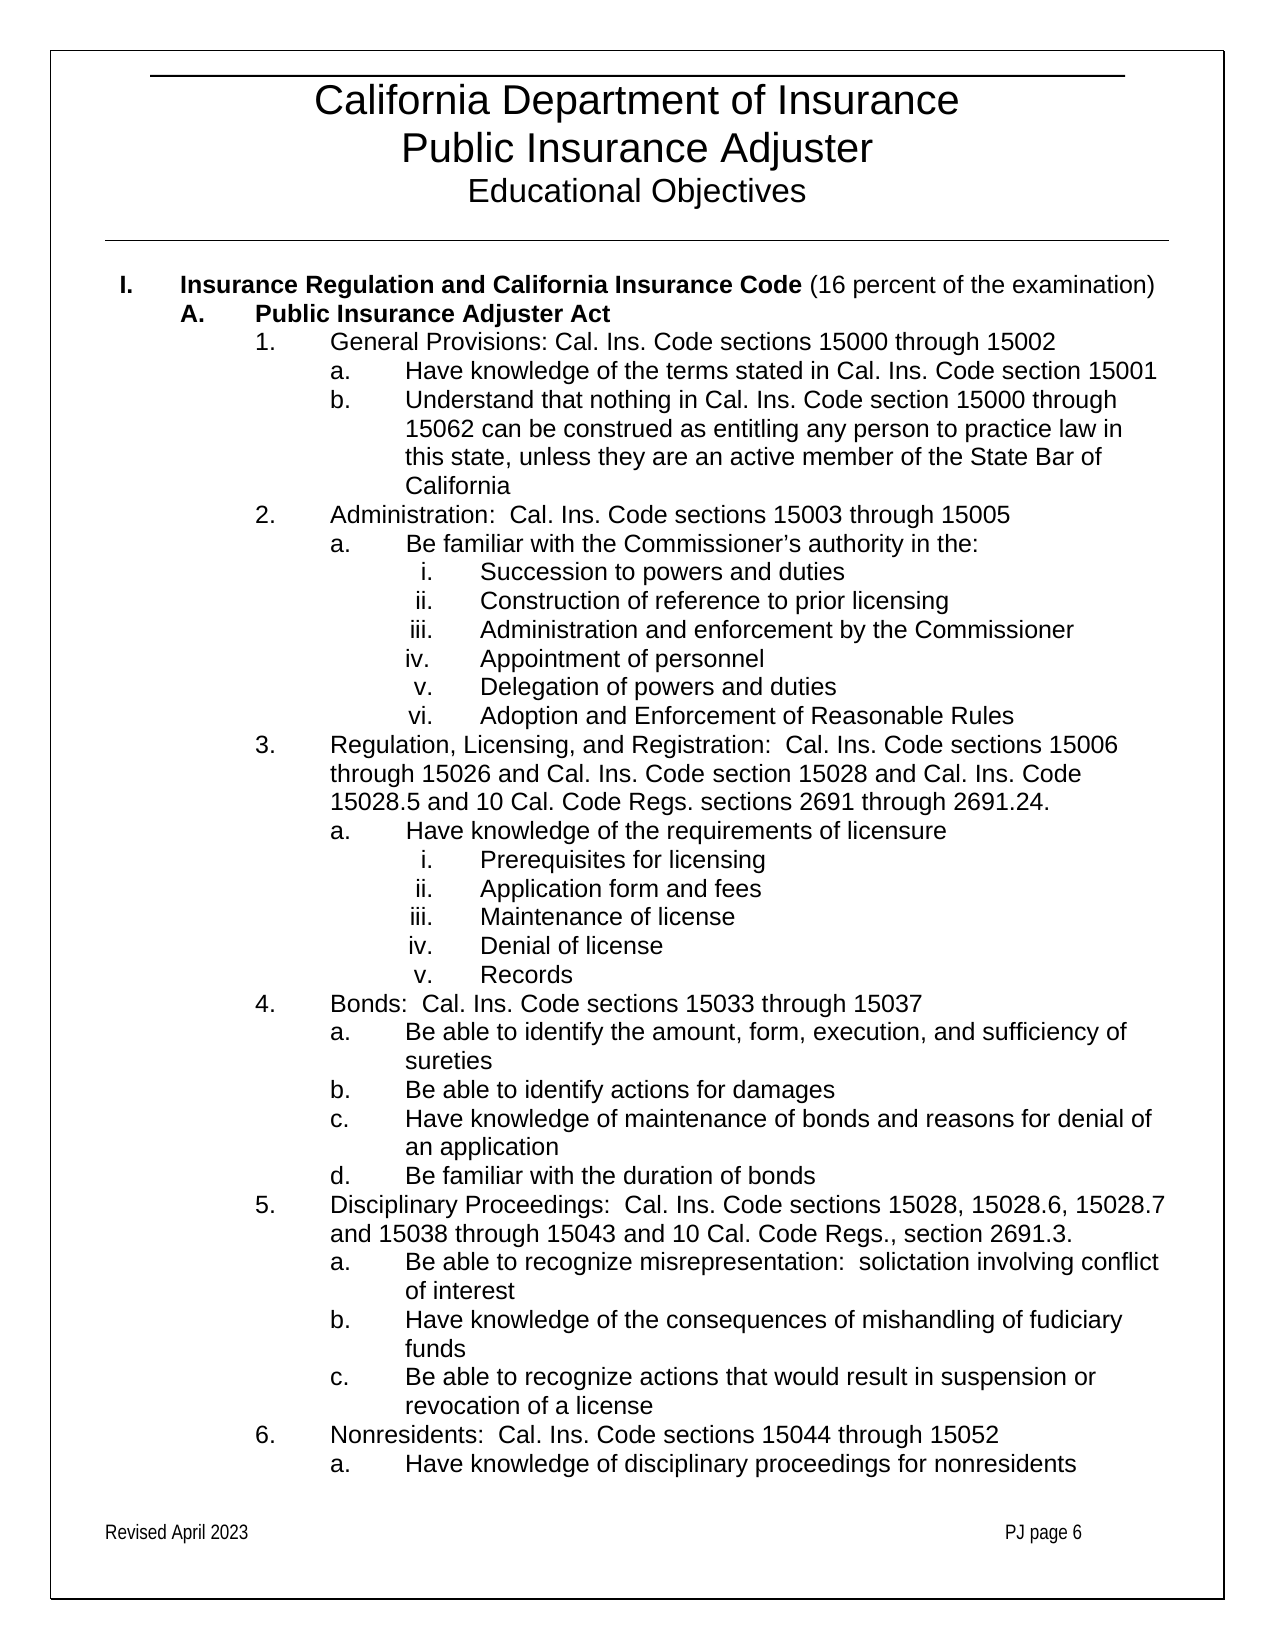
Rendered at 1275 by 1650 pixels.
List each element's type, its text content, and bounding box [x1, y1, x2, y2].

list Understand that nothing in Cal. Ins. Code section 15000 through 15062 can be construed as entitling any person to practice law in this state, unless they are an active member of the State Bar of California [330, 385, 1169, 500]
list Application form and fees [433, 874, 1169, 902]
list Construction of reference to prior licensing [433, 586, 1169, 615]
text 2. Administration: Cal. Ins. Code sections 15003 through 15005 [255, 500, 1169, 529]
list Have knowledge of the requirements of licensure [330, 816, 1169, 845]
text 1. General Provisions: Cal. Ins. Code sections 15000 through 15002 [255, 327, 1169, 356]
list Denial of license [433, 931, 1169, 960]
list Have knowledge of maintenance of bonds and reasons for denial of an application [330, 1104, 1169, 1161]
text iv. Appointment of personnel [405, 644, 1169, 672]
list Maintenance of license [433, 902, 1169, 931]
list Prerequisites for licensing [433, 845, 1169, 874]
list Have knowledge of disciplinary proceedings for nonresidents [330, 1449, 1169, 1477]
list Be able to identify actions for damages [330, 1075, 1169, 1104]
list Be able to identify the amount, form, execution, and sufficiency of sureties [330, 1017, 1169, 1075]
text A. Public Insurance Adjuster Act [180, 299, 1169, 327]
list Succession to powers and duties [433, 557, 1169, 586]
list Be familiar with the Commissioner’s authority in the: [330, 529, 1169, 557]
list Be familiar with the duration of bonds [330, 1161, 1169, 1190]
list Have knowledge of the consequences of mishandling of fudiciary funds [330, 1305, 1169, 1362]
list Have knowledge of the terms stated in Cal. Ins. Code section 15001 [330, 356, 1169, 385]
text 4. Bonds: Cal. Ins. Code sections 15033 through 15037 [255, 989, 1169, 1017]
list Adoption and Enforcement of Reasonable Rules [433, 701, 1169, 730]
text 5. Disciplinary Proceedings: Cal. Ins. Code sections 15028, 15028.6, 15028.7 and 15038 through 15043 and 10 Cal. Code Regs., section 2691.3. [255, 1190, 1169, 1247]
list Insurance Regulation and California Insurance Code (16 percent of the examination) [133, 270, 1169, 299]
list Delegation of powers and duties [433, 672, 1169, 701]
text 6. Nonresidents: Cal. Ins. Code sections 15044 through 15052 [255, 1420, 1169, 1449]
list Be able to recognize misrepresentation: solictation involving conflict of interest [330, 1247, 1169, 1305]
text 3. Regulation, Licensing, and Registration: Cal. Ins. Code sections 15006 through 15026 and Cal. Ins. Code section 15028 and Cal. Ins. Code 15028.5 and 10 Cal. Code Regs. sections 2691 through 2691.24. [255, 730, 1169, 816]
list Be able to recognize actions that would result in suspension or revocation of a license [330, 1362, 1169, 1420]
list Administration and enforcement by the Commissioner [433, 615, 1169, 644]
list Records [433, 960, 1169, 989]
